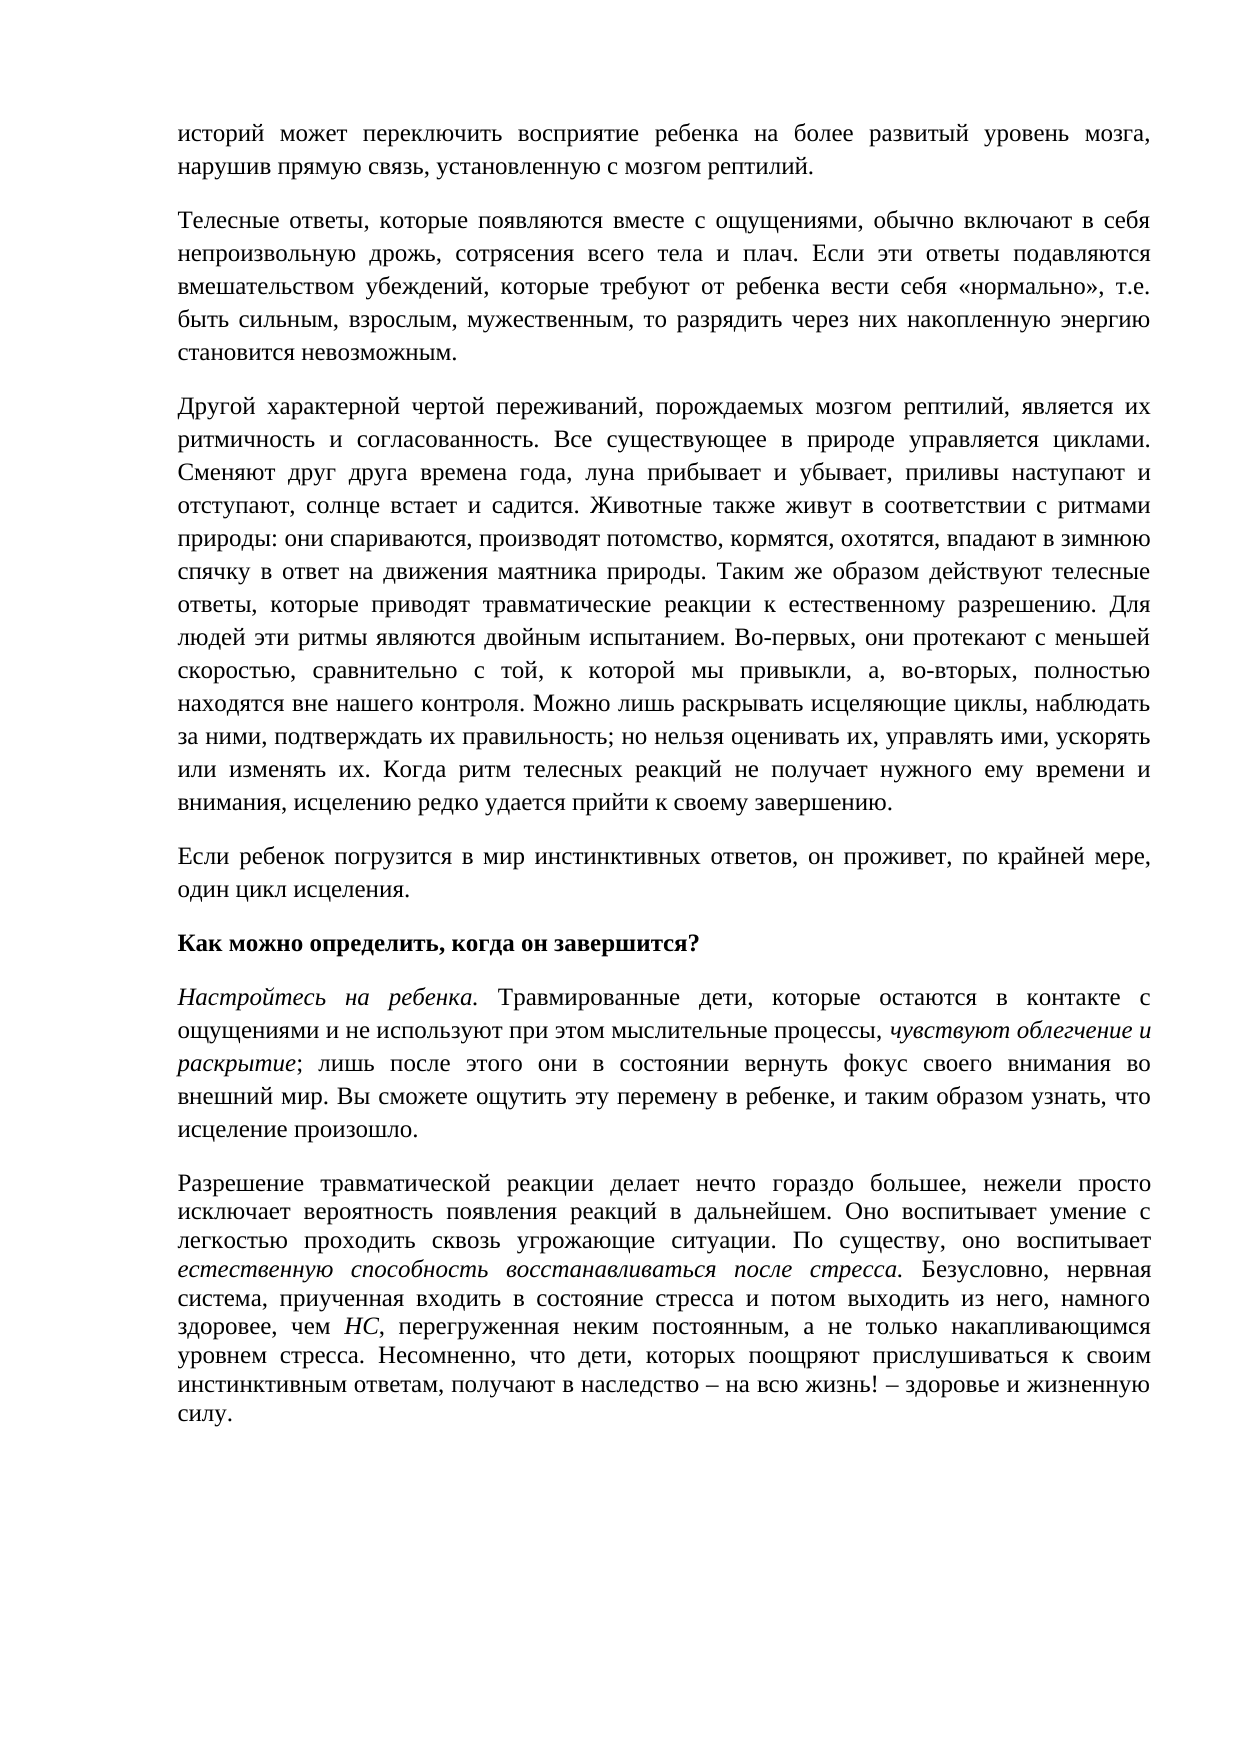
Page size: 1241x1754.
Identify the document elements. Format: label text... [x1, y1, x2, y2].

text Разрешение травматической реакции делает нечто гораздо большее, нежели просто исключает вероятность появления реакций в дальнейшем. Оно воспитывает умение с легкостью проходить сквозь угрожающие ситуации. По существу, оно воспитывает естественную способность восстанавливаться после стресса. Безусловно, нервная система, приученная входить в состояние стресса и потом выходить из него, намного здоровее, чем НС, перегруженная неким постоянным, а не только накапливающимся уровнем стресса. Несомненно, что дети, которых поощряют прислушиваться к своим инстинктивным ответам, получают в наследство – на всю жизнь! – здоровье и жизненную силу. [177, 1168, 1152, 1426]
text Если ребенок погрузится в мир инстинктивных ответов, он проживет, по крайней мере, один цикл исцеления. [177, 841, 1152, 903]
text Телесные ответы, которые появляются вместе с ощущениями, обычно включают в себя непроизвольную дрожь, сотрясения всего тела и плач. Если эти ответы подавляются вмешательством убеждений, которые требуют от ребенка вести себя «нормально», т.е. быть сильным, взрослым, мужественным, то разрядить через них накопленную энергию становится невозможным. [177, 205, 1152, 366]
text Настройтесь на ребенка. Травмированные дети, которые остаются в контакте с ощущениями и не используют при этом мыслительные процессы, чувствуют облегчение и раскрытие; лишь после этого они в состоянии вернуть фокус своего внимания во внешний мир. Вы сможете ощутить эту перемену в ребенке, и таким образом узнать, что исцеление произошло. [177, 982, 1152, 1143]
text Другой характерной чертой переживаний, порождаемых мозгом рептилий, является их ритмичность и согласованность. Все существующее в природе управляется циклами. Сменяют друг друга времена года, луна прибывает и убывает, приливы наступают и отступают, солнце встает и садится. Животные также живут в соответствии с ритмами природы: они спариваются, производят потомство, кормятся, охотятся, впадают в зимнюю спячку в ответ на движения маятника природы. Таким же образом действуют телесные ответы, которые приводят травматические реакции к естественному разрешению. Для людей эти ритмы являются двойным испытанием. Во-первых, они протекают с меньшей скоростью, сравнительно с той, к которой мы привыкли, а, во-вторых, полностью находятся вне нашего контроля. Можно лишь раскрывать исцеляющие циклы, наблюдать за ними, подтверждать их правильность; но нельзя оценивать их, управлять ими, ускорять или изменять их. Когда ритм телесных реакций не получает нужного ему времени и внимания, исцелению редко удается прийти к своему завершению. [177, 391, 1152, 816]
text Как можно определить, когда он завершится? [177, 928, 1152, 957]
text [177, 118, 1152, 180]
